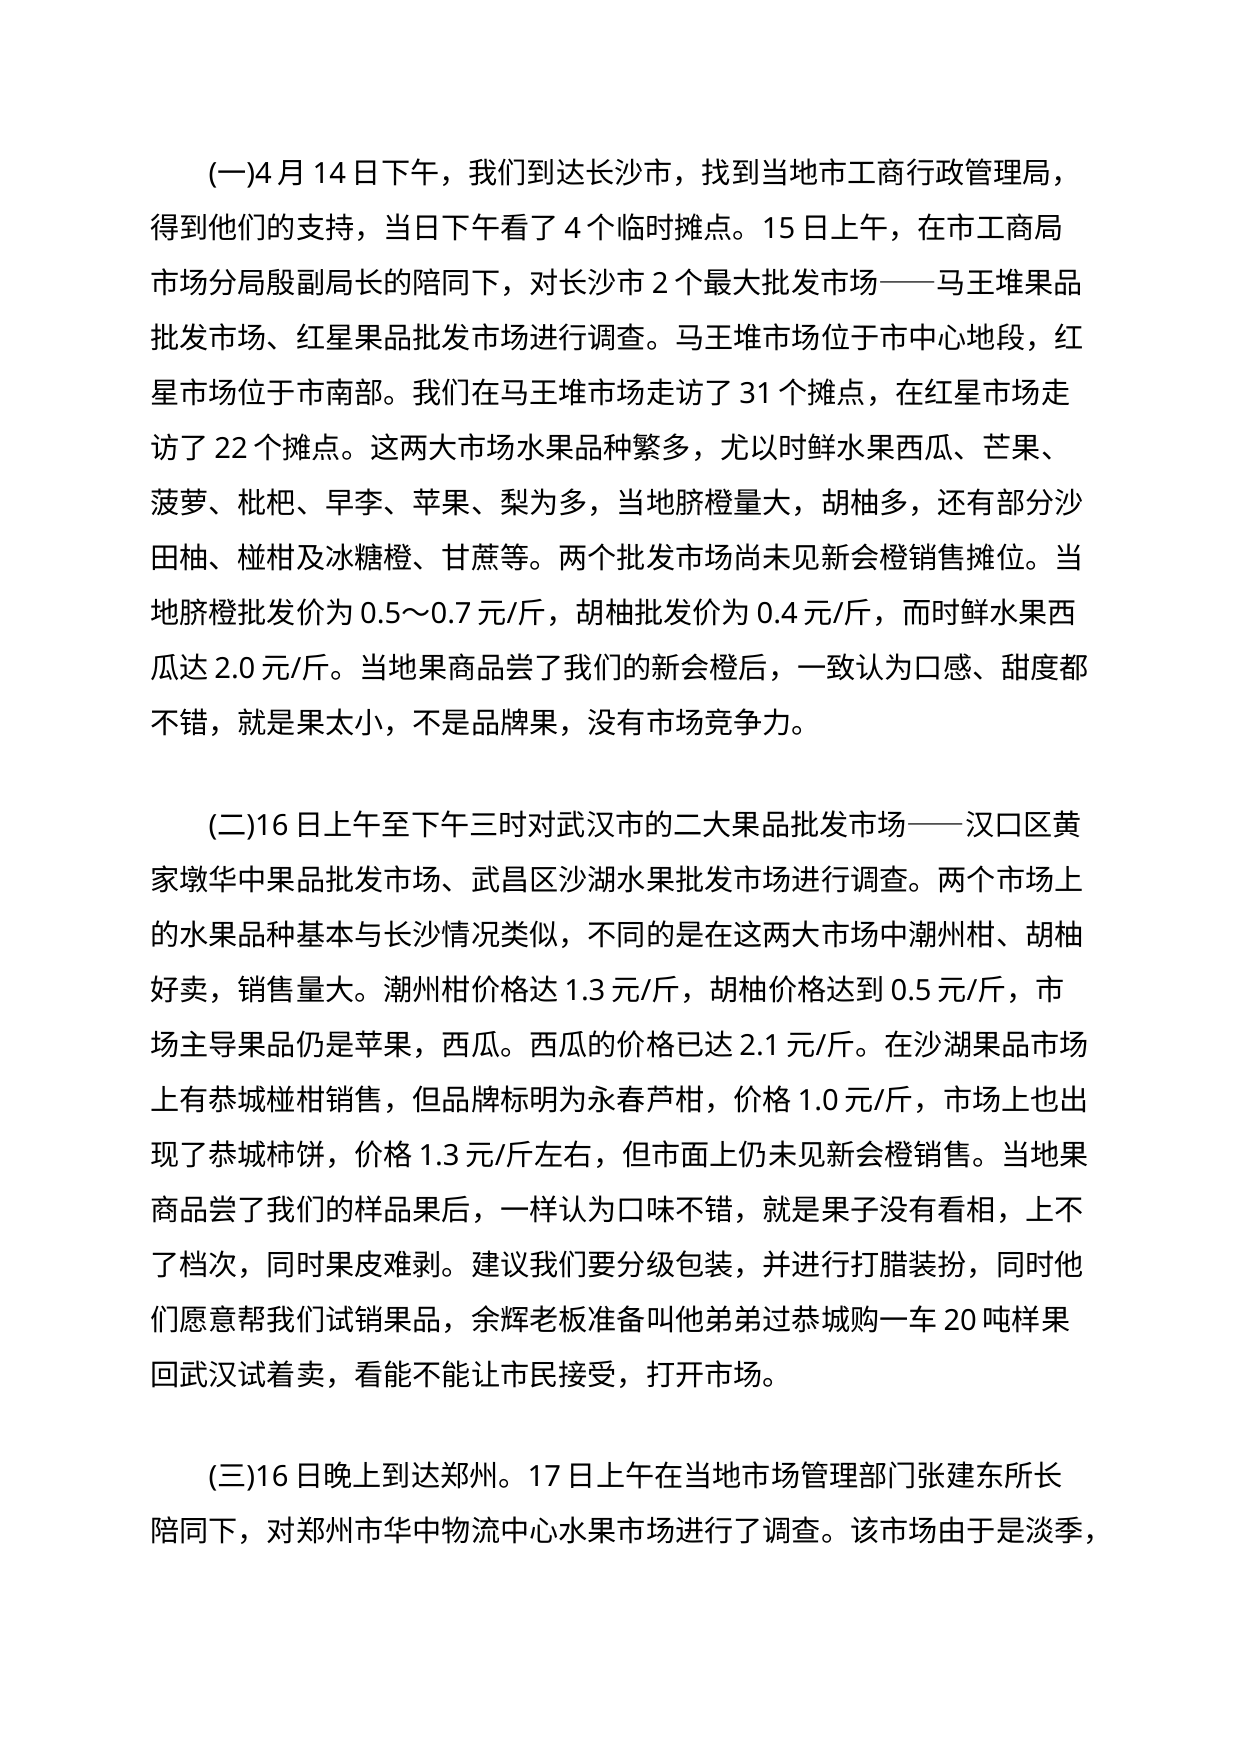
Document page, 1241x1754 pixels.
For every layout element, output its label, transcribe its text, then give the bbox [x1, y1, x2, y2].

text (一)4月14日下午，我们到达长沙市，找到当地市工商行政管理局，得到他们的支持，当日下午看了4个临时摊点。15日上午，在市工商局市场分局殷副局长的陪同下，对长沙市2个最大批发市场——马王堆果品批发市场、红星果品批发市场进行调查。马王堆市场位于市中心地段，红星市场位于市南部。我们在马王堆市场走访了31个摊点，在红星市场走访了22个摊点。这两大市场水果品种繁多，尤以时鲜水果西瓜、芒果、菠萝、枇杷、早李、苹果、梨为多，当地脐橙量大，胡柚多，还有部分沙田柚、椪柑及冰糖橙、甘蔗等。两个批发市场尚未见新会橙销售摊位。当地脐橙批发价为0.5～0.7元/斤，胡柚批发价为0.4元/斤，而时鲜水果西瓜达2.0元/斤。当地果商品尝了我们的新会橙后，一致认为口感、甜度都不错，就是果太小，不是品牌果，没有市场竞争力。 [150, 150, 1090, 742]
text (二)16日上午至下午三时对武汉市的二大果品批发市场——汉口区黄家墩华中果品批发市场、武昌区沙湖水果批发市场进行调查。两个市场上的水果品种基本与长沙情况类似，不同的是在这两大市场中潮州柑、胡柚好卖，销售量大。潮州柑价格达1.3元/斤，胡柚价格达到0.5元/斤，市场主导果品仍是苹果，西瓜。西瓜的价格已达2.1元/斤。在沙湖果品市场上有恭城椪柑销售，但品牌标明为永春芦柑，价格1.0元/斤，市场上也出现了恭城柿饼，价格1.3元/斤左右，但市面上仍未见新会橙销售。当地果商品尝了我们的样品果后，一样认为口味不错，就是果子没有看相，上不了档次，同时果皮难剥。建议我们要分级包装，并进行打腊装扮，同时他们愿意帮我们试销果品，余辉老板准备叫他弟弟过恭城购一车20吨样果回武汉试着卖，看能不能让市民接受，打开市场。 [150, 801, 1090, 1393]
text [150, 1453, 1090, 1550]
